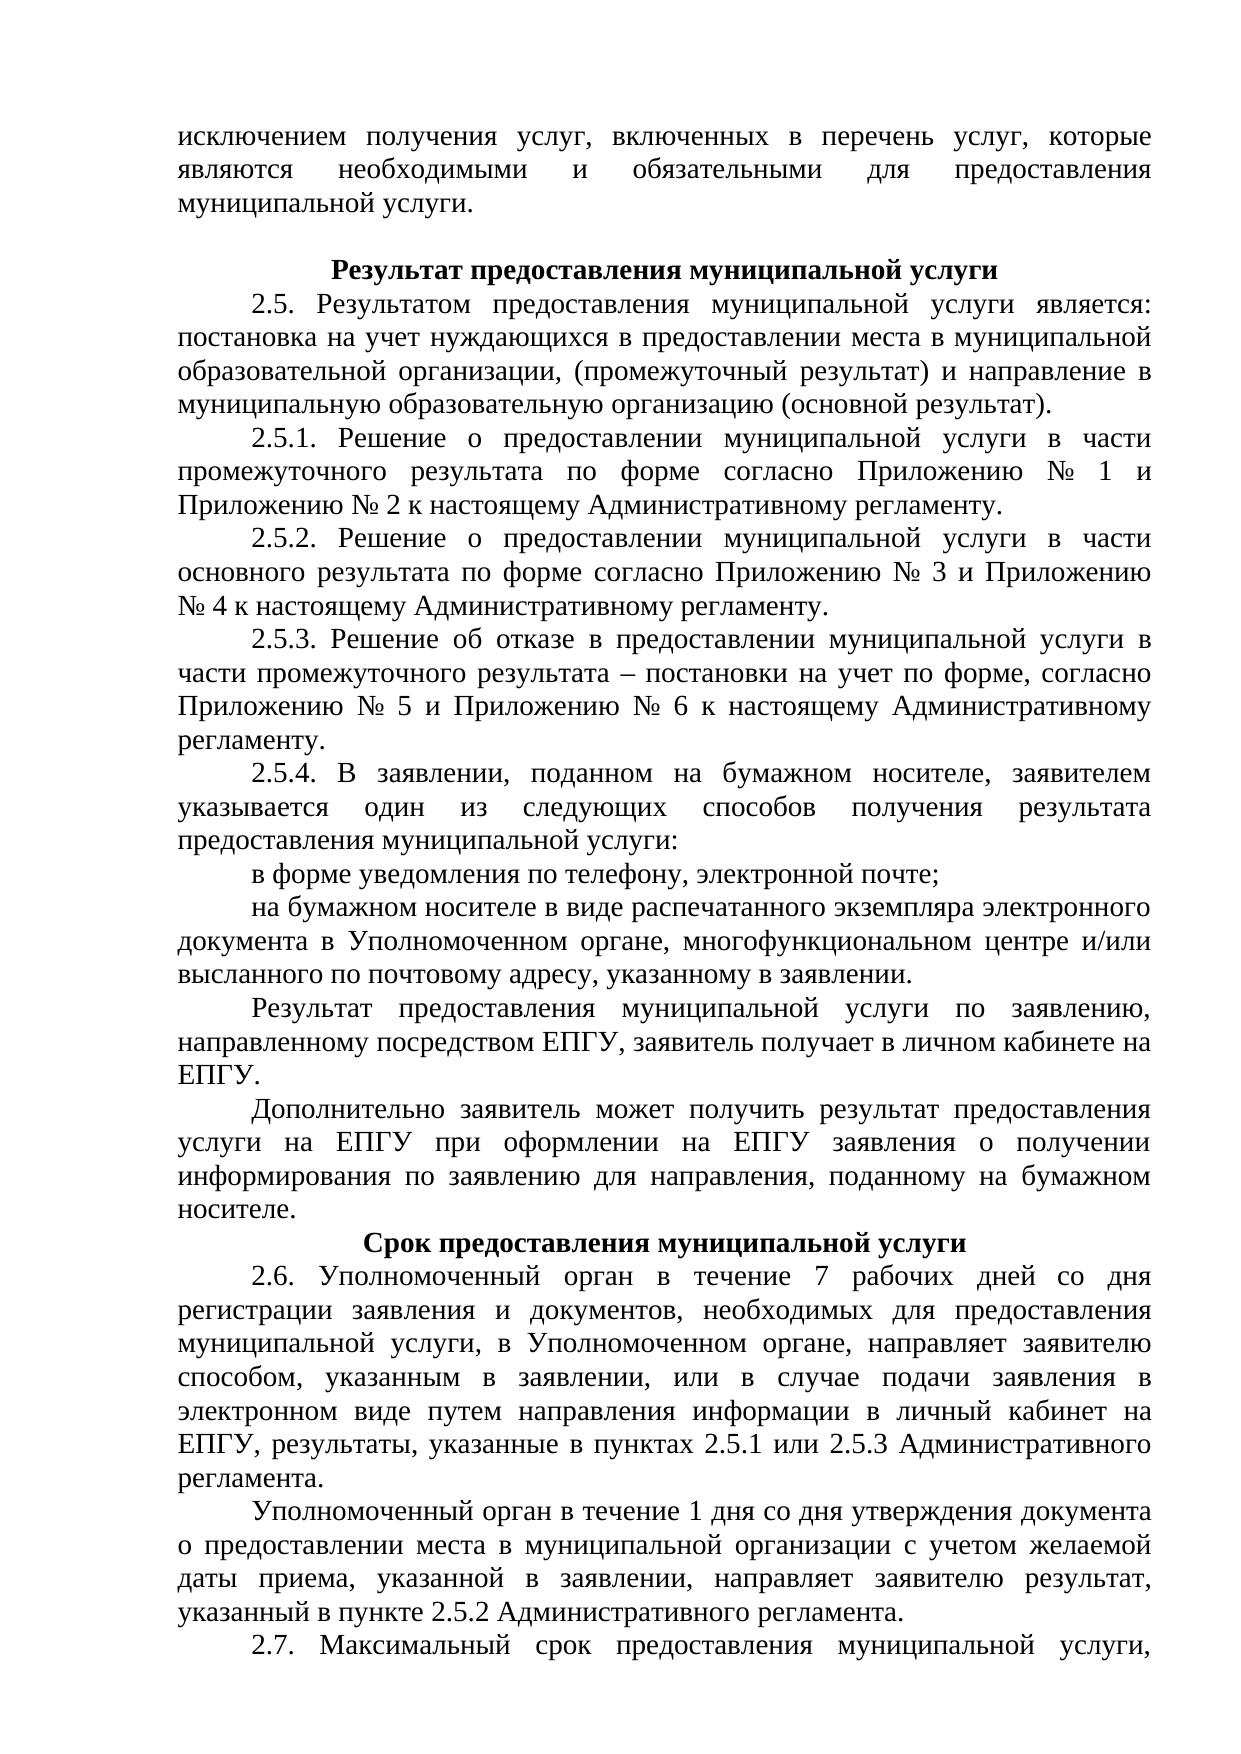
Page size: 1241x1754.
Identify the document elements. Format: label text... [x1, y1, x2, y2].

text Дополнительно заявитель может получить результат предоставления услуги на ЕПГУ при оформлении на ЕПГУ заявления о получении информирования по заявлению для направления, поданному на бумажном носителе. [177, 1091, 1152, 1225]
text 2.5.4. В заявлении, поданном на бумажном носителе, заявителем указывается один из следующих способов получения результата предоставления муниципальной услуги: [177, 755, 1152, 856]
text в форме уведомления по телефону, электронной почте; [177, 856, 1152, 889]
text 2.5.1. Решение о предоставлении муниципальной услуги в части промежуточного результата по форме согласно Приложению № 1 и Приложению № 2 к настоящему Административному регламенту. [177, 420, 1152, 521]
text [177, 1627, 1152, 1661]
text на бумажном носителе в виде распечатанного экземпляра электронного документа в Уполномоченном органе, многофункциональном центре и/или высланного по почтовому адресу, указанному в заявлении. [177, 889, 1152, 990]
text 2.5. Результатом предоставления муниципальной услуги является: постановка на учет нуждающихся в предоставлении места в муниципальной образовательной организации, (промежуточный результат) и направление в муниципальную образовательную организацию (основной результат). [177, 286, 1152, 420]
text Уполномоченный орган в течение 1 дня со дня утверждения документа о предоставлении места в муниципальной организации с учетом желаемой даты приема, указанной в заявлении, направляет заявителю результат, указанный в пункте 2.5.2 Административного регламента. [177, 1493, 1152, 1627]
text Срок предоставления муниципальной услуги [177, 1225, 1152, 1258]
text 2.6. Уполномоченный орган в течение 7 рабочих дней со дня регистрации заявления и документов, необходимых для предоставления муниципальной услуги, в Уполномоченном органе, направляет заявителю способом, указанным в заявлении, или в случае подачи заявления в электронном виде путем направления информации в личный кабинет на ЕПГУ, результаты, указанные в пунктах 2.5.1 или 2.5.3 Административного регламента. [177, 1258, 1152, 1493]
text 2.5.2. Решение о предоставлении муниципальной услуги в части основного результата по форме согласно Приложению № 3 и Приложению № 4 к настоящему Административному регламенту. [177, 521, 1152, 621]
text Результат предоставления муниципальной услуги по заявлению, направленному посредством ЕПГУ, заявитель получает в личном кабинете на ЕПГУ. [177, 990, 1152, 1091]
text Результат предоставления муниципальной услуги [177, 252, 1152, 286]
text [177, 118, 1152, 219]
text 2.5.3. Решение об отказе в предоставлении муниципальной услуги в части промежуточного результата – постановки на учет по форме, согласно Приложению № 5 и Приложению № 6 к настоящему Административному регламенту. [177, 621, 1152, 755]
